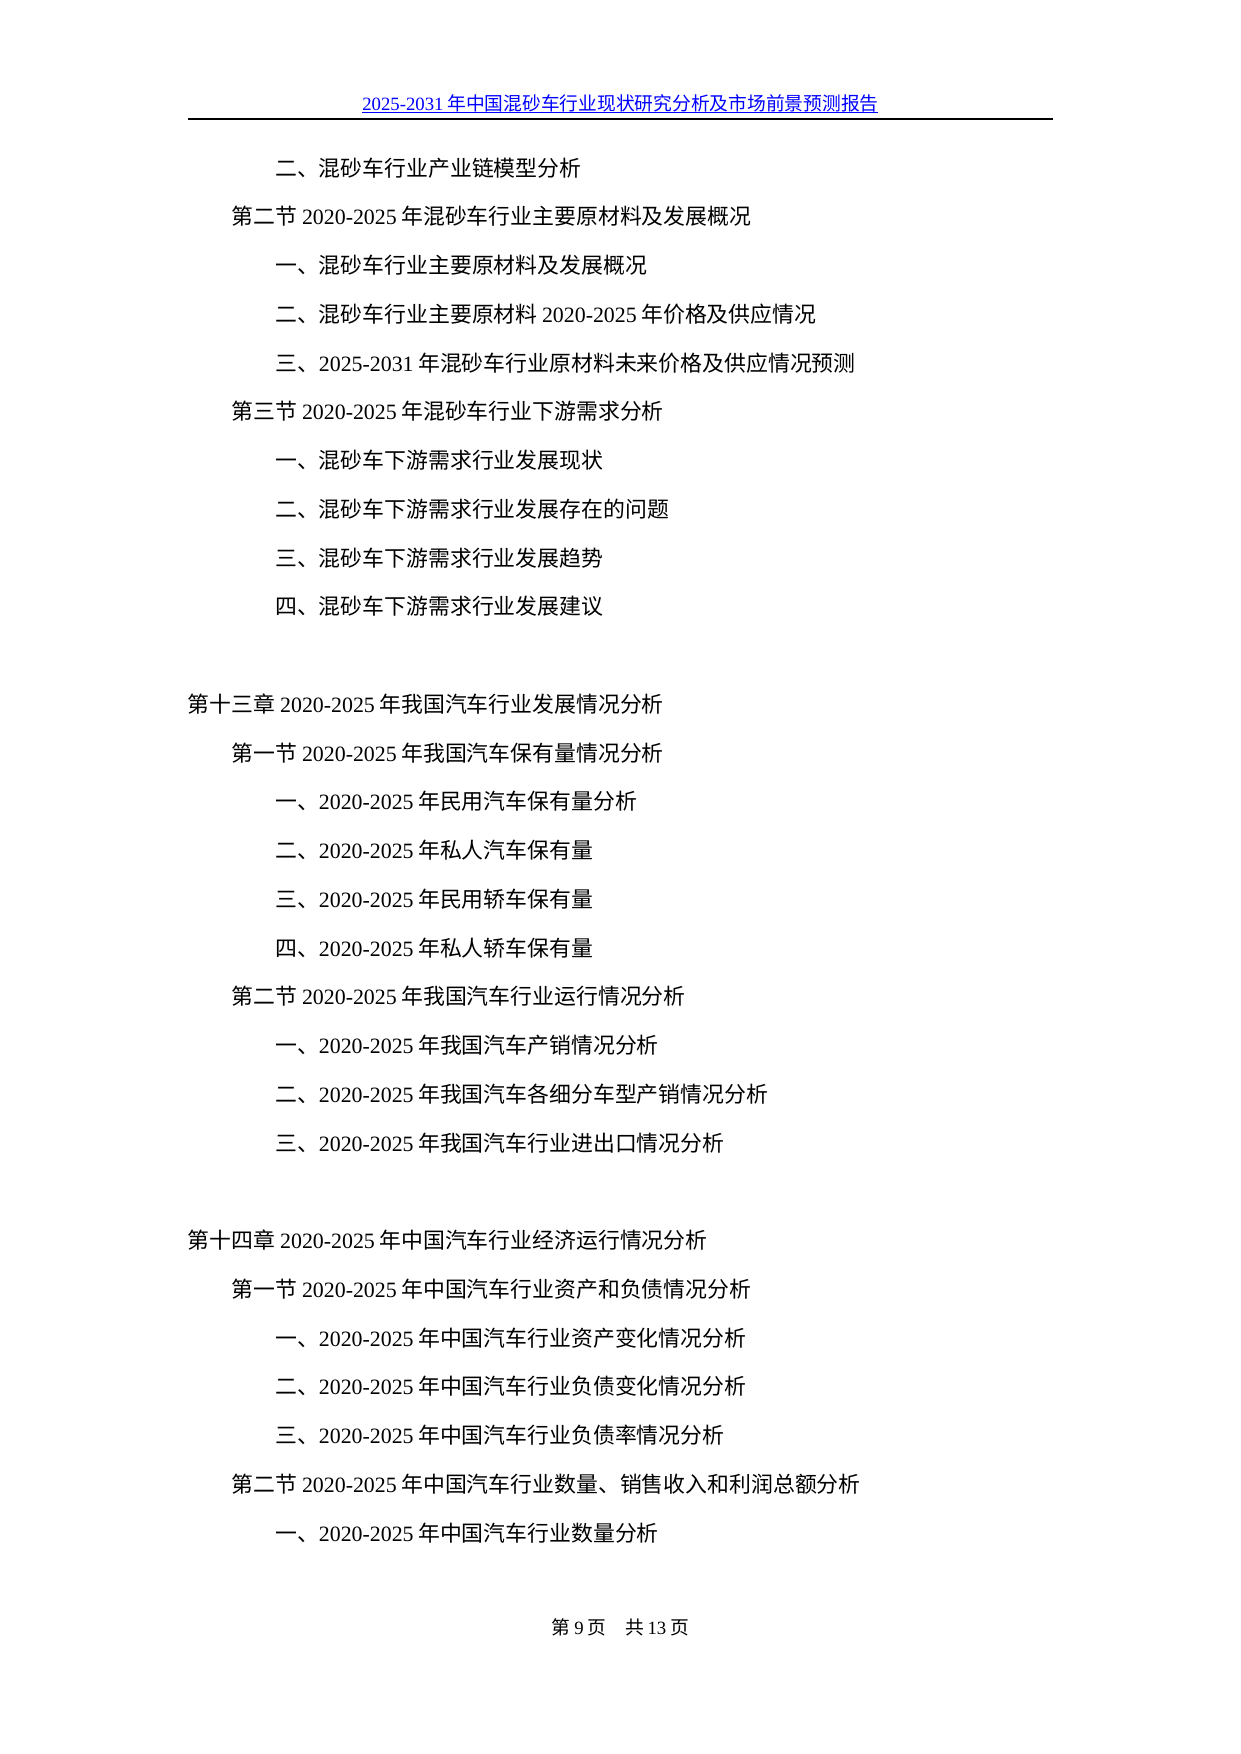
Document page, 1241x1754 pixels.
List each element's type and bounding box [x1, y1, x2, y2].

text [187, 150, 1053, 1548]
